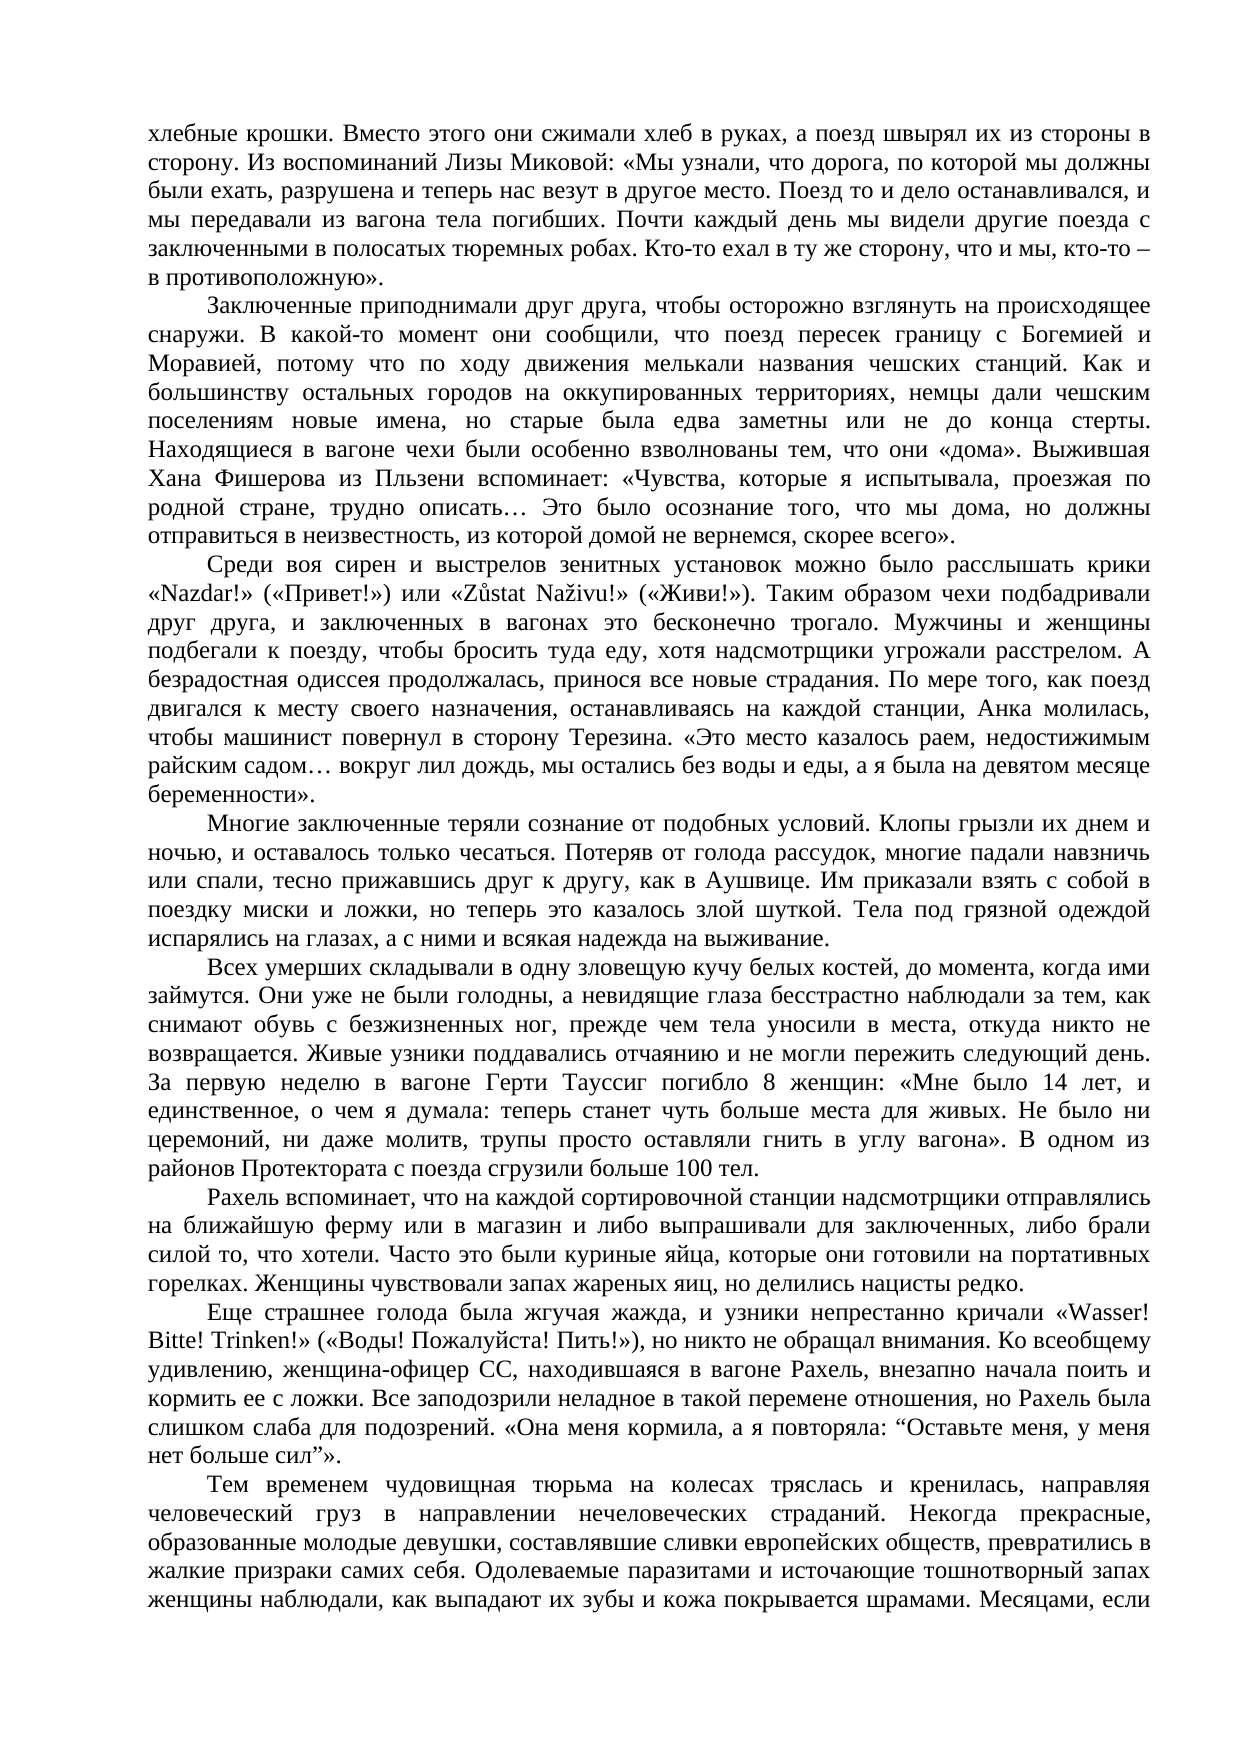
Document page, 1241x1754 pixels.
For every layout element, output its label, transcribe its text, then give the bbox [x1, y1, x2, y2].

text Еще страшнее голода была жгучая жажда, и узники непрестанно кричали «Wasser! Bitte! Trinken!» («Воды! Пожалуйста! Пить!»), но никто не обращал внимания. Ко всеобщему удивлению, женщина-офицер СС, находившаяся в вагоне Рахель, внезапно начала поить и кормить ее с ложки. Все заподозрили неладное в такой перемене отношения, но Рахель была слишком слаба для подозрений. «Она меня кормила, а я повторяла: “Оставьте меня, у меня нет больше сил”». [148, 1297, 1152, 1469]
text Многие заключенные теряли сознание от подобных условий. Клопы грызли их днем и ночью, и оставалось только чесаться. Потеряв от голода рассудок, многие падали навзничь или спали, тесно прижавшись друг к другу, как в Аушвице. Им приказали взять с собой в поездку миски и ложки, но теперь это казалось злой шуткой. Тела под грязной одеждой испарялись на глазах, а с ними и всякая надежда на выживание. [148, 808, 1152, 952]
text Заключенные приподнимали друг друга, чтобы осторожно взглянуть на происходящее снаружи. В какой-то момент они сообщили, что поезд пересек границу с Богемией и Моравией, потому что по ходу движения мелькали названия чешских станций. Как и большинству остальных городов на оккупированных территориях, немцы дали чешским поселениям новые имена, но старые была едва заметны или не до конца стерты. Находящиеся в вагоне чехи были особенно взволнованы тем, что они «дома». Выжившая Хана Фишерова из Пльзени вспоминает: «Чувства, которые я испытывала, проезжая по родной стране, трудно описать… Это было осознание того, что мы дома, но должны отправиться в неизвестность, из которой домой не вернемся, скорее всего». [148, 291, 1152, 549]
text Рахель вспоминает, что на каждой сортировочной станции надсмотрщики отправлялись на ближайшую ферму или в магазин и либо выпрашивали для заключенных, либо брали силой то, что хотели. Часто это были куриные яйца, которые они готовили на портативных горелках. Женщины чувствовали запах жареных яиц, но делились нацисты редко. [148, 1182, 1152, 1297]
text Всех умерших складывали в одну зловещую кучу белых костей, до момента, когда ими займутся. Они уже не были голодны, а невидящие глаза бесстрастно наблюдали за тем, как снимают обувь с безжизненных ног, прежде чем тела уносили в места, откуда никто не возвращается. Живые узники поддавались отчаянию и не могли пережить следующий день. За первую неделю в вагоне Герти Тауссиг погибло 8 женщин: «Мне было 14 лет, и единственное, о чем я думала: теперь станет чуть больше места для живых. Не было ни церемоний, ни даже молитв, трупы просто оставляли гнить в углу вагона». В одном из районов Протектората с поезда сгрузили больше 100 тел. [148, 952, 1152, 1182]
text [148, 1469, 1152, 1613]
text Среди воя сирен и выстрелов зенитных установок можно было расслышать крики «Nazdar!» («Привет!») или «Zůstat Naživu!» («Живи!»). Таким образом чехи подбадривали друг друга, и заключенных в вагонах это бесконечно трогало. Мужчины и женщины подбегали к поезду, чтобы бросить туда еду, хотя надсмотрщики угрожали расстрелом. А безрадостная одиссея продолжалась, принося все новые страдания. По мере того, как поезд двигался к месту своего назначения, останавливаясь на каждой станции, Анка молилась, чтобы машинист повернул в сторону Терезина. «Это место казалось раем, недостижимым райским садом… вокруг лил дождь, мы остались без воды и еды, а я была на девятом месяце беременности». [148, 549, 1152, 808]
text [148, 118, 1152, 291]
